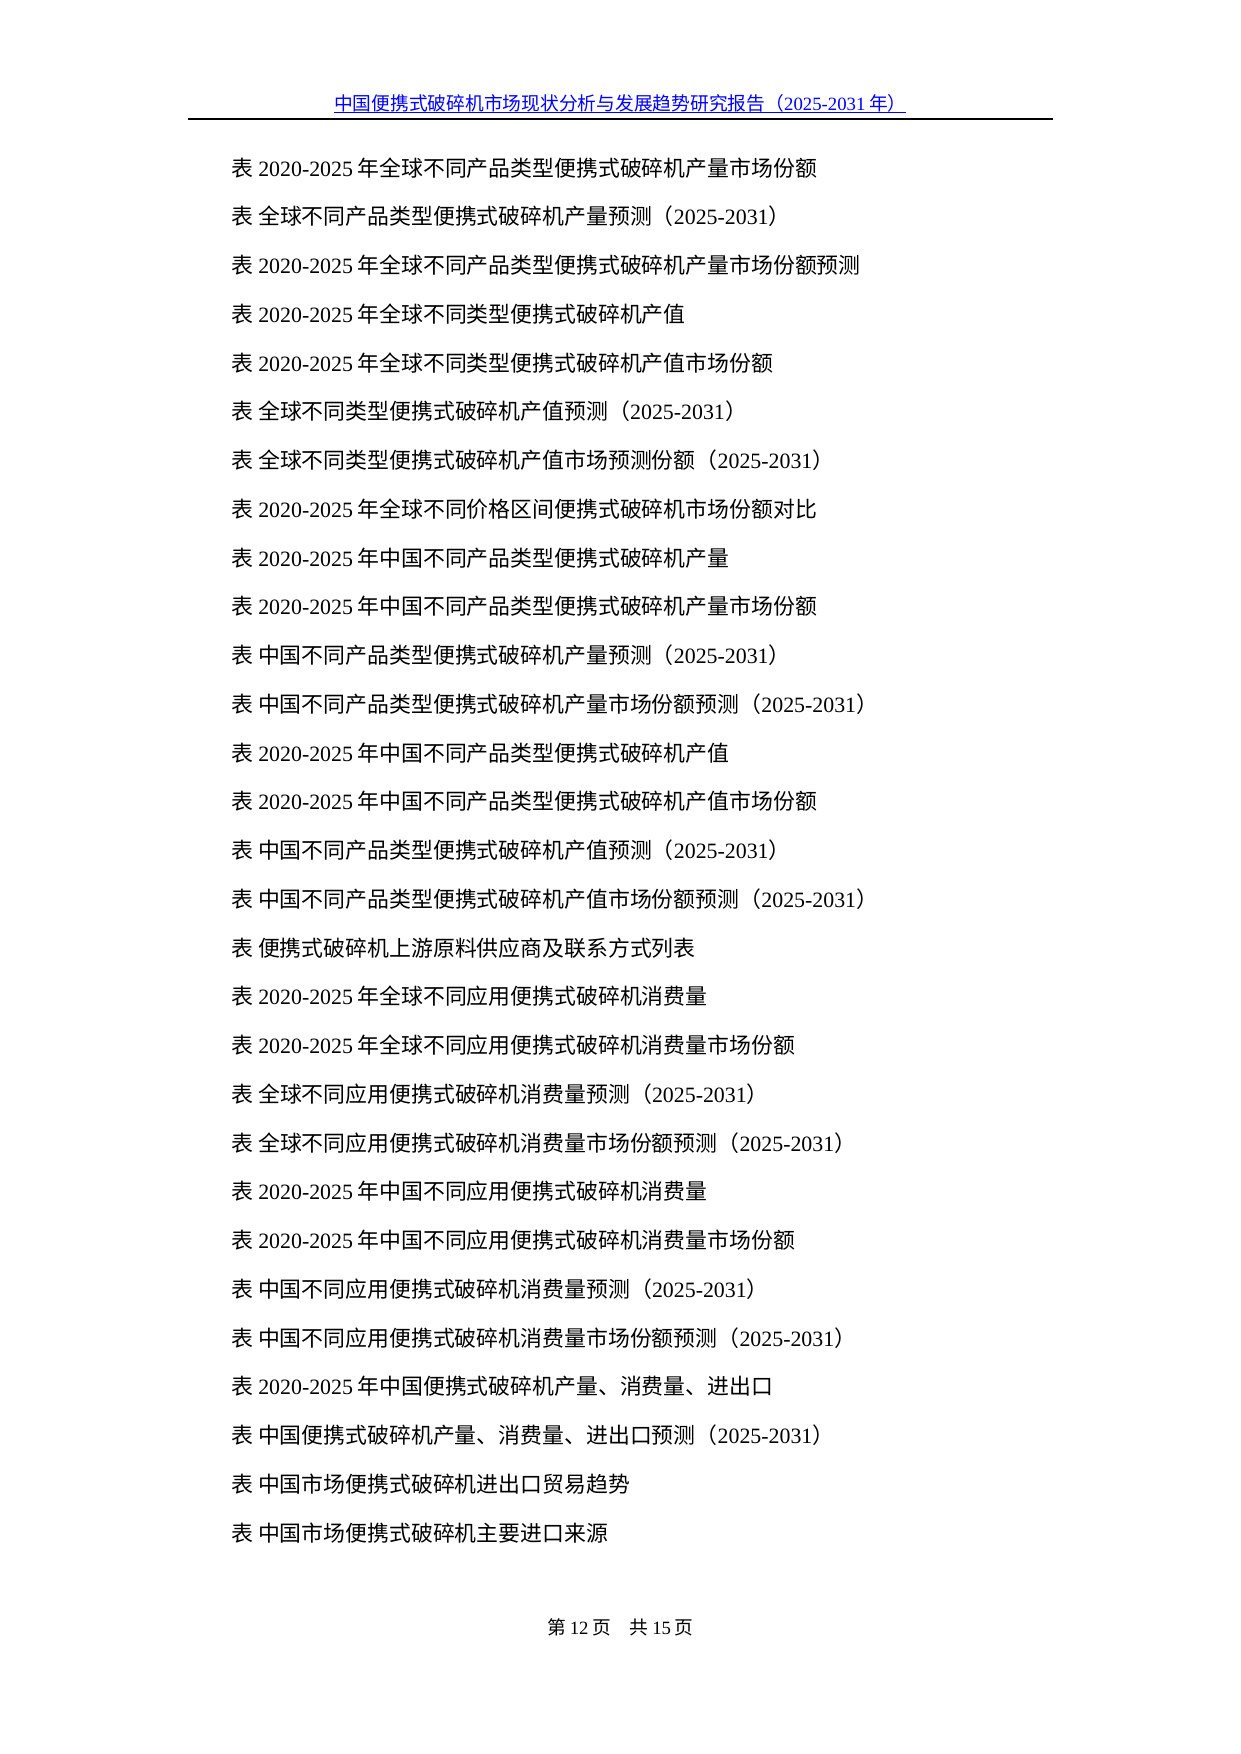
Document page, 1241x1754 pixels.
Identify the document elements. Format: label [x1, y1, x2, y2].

text [187, 150, 1053, 1548]
